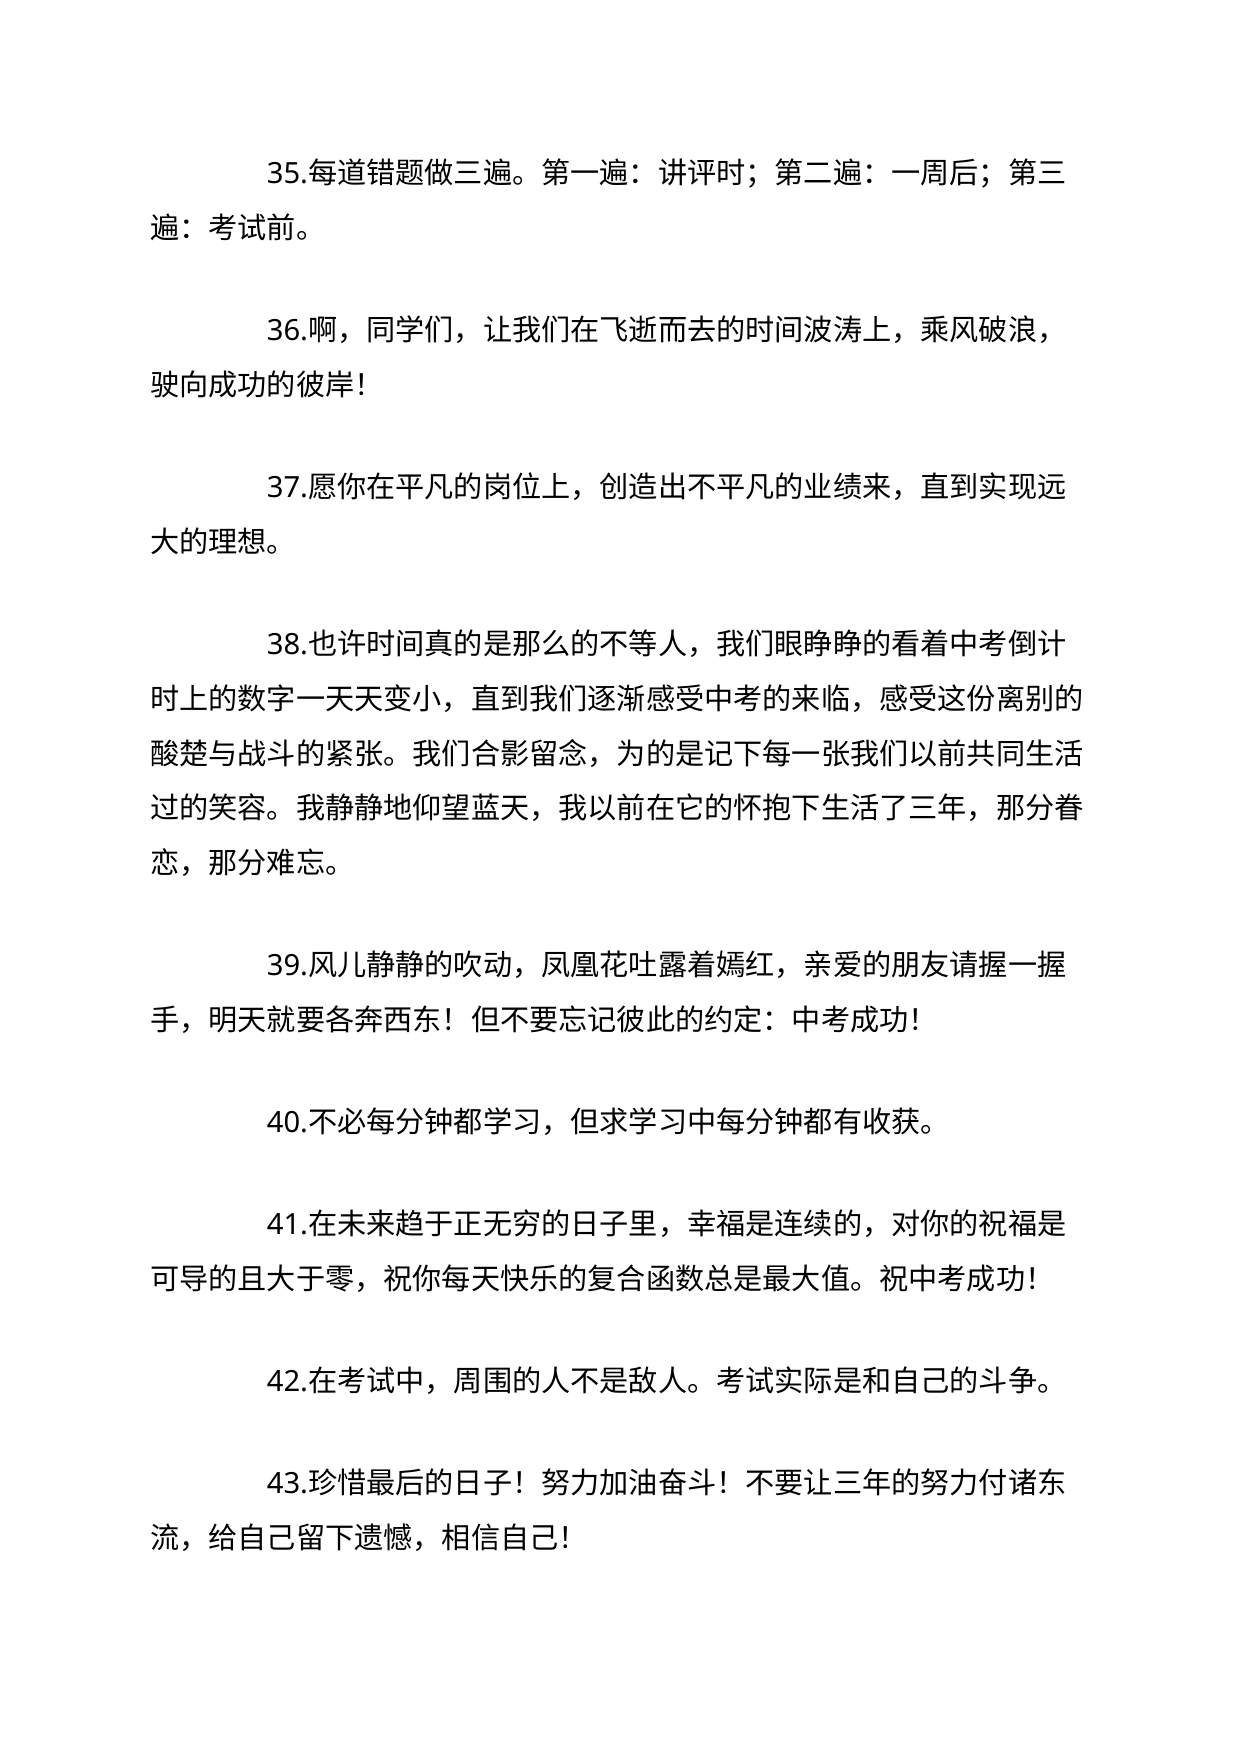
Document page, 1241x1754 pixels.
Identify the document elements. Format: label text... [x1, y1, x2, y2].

text 36.啊，同学们，让我们在飞逝而去的时间波涛上，乘风破浪，驶向成功的彼岸！ [150, 307, 1090, 404]
text 43.珍惜最后的日子！努力加油奋斗！不要让三年的努力付诸东流，给自己留下遗憾，相信自己！ [150, 1459, 1090, 1557]
text 42.在考试中，周围的人不是敌人。考试实际是和自己的斗争。 [150, 1357, 1090, 1400]
text 38.也许时间真的是那么的不等人，我们眼睁睁的看着中考倒计时上的数字一天天变小，直到我们逐渐感受中考的来临，感受这份离别的酸楚与战斗的紧张。我们合影留念，为的是记下每一张我们以前共同生活过的笑容。我静静地仰望蓝天，我以前在它的怀抱下生活了三年，那分眷恋，那分难忘。 [150, 620, 1090, 882]
text 35.每道错题做三遍。第一遍：讲评时；第二遍：一周后；第三遍：考试前。 [150, 150, 1090, 247]
text 37.愿你在平凡的岗位上，创造出不平凡的业绩来，直到实现远大的理想。 [150, 463, 1090, 561]
text 41.在未来趋于正无穷的日子里，幸福是连续的，对你的祝福是可导的且大于零，祝你每天快乐的复合函数总是最大值。祝中考成功！ [150, 1201, 1090, 1298]
text 40.不必每分钟都学习，但求学习中每分钟都有收获。 [150, 1098, 1090, 1141]
text 39.风儿静静的吹动，凤凰花吐露着嫣红，亲爱的朋友请握一握手，明天就要各奔西东！但不要忘记彼此的约定：中考成功！ [150, 942, 1090, 1039]
